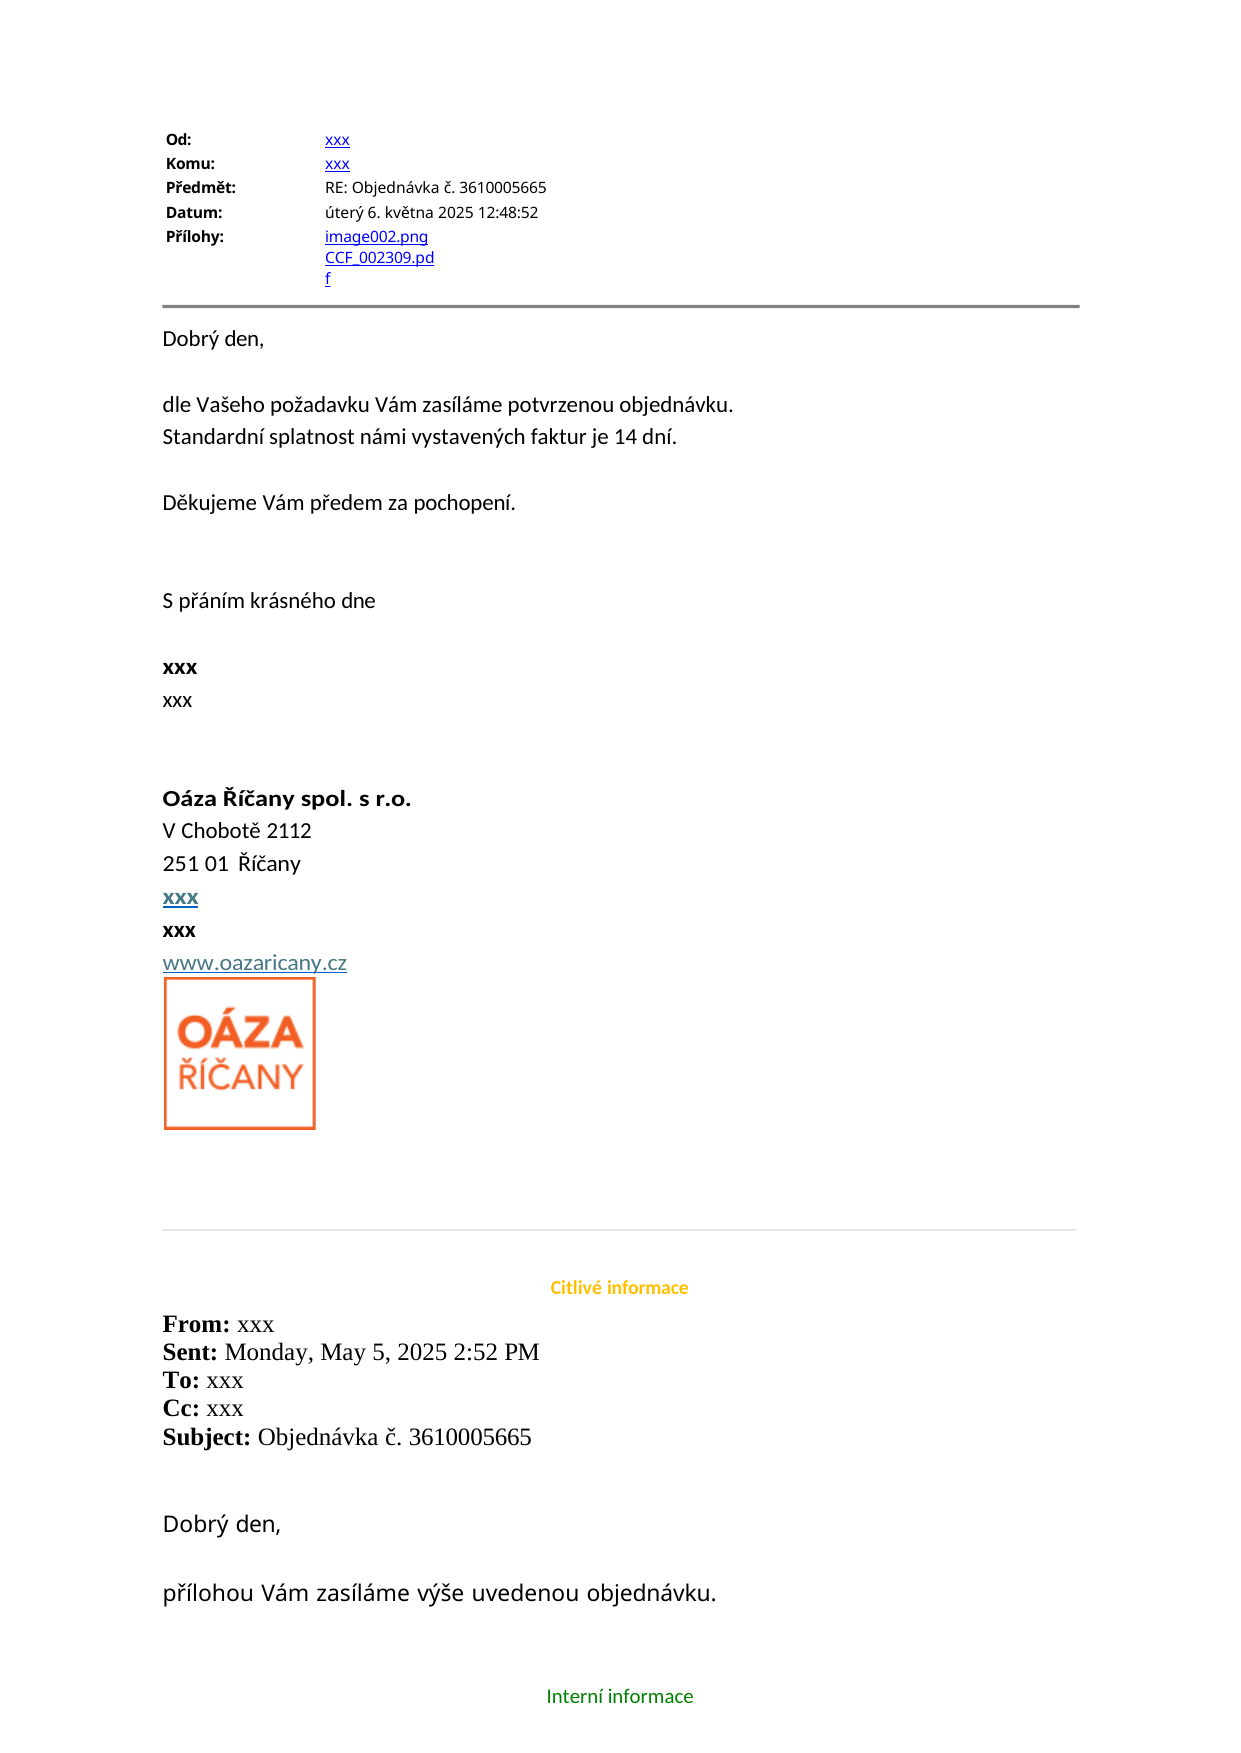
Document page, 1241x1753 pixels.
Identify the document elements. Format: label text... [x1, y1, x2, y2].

text dle Vašeho požadavku Vám zasíláme potvrzenou objednávku. Standardní splatnost námi vystavených faktur je 14 dní. [162, 390, 835, 450]
text Sent: Monday, May 5, 2025 2:52 PM [162, 1338, 1088, 1366]
text Subject: Objednávka č. 3610005665 [162, 1422, 1088, 1451]
subtitle xxx [162, 915, 1088, 943]
text Přílohy: image002.png CCF_002309.pdf [166, 226, 439, 289]
text Cc: xxx [162, 1394, 1088, 1422]
text Děkujeme Vám předem za pochopení. [162, 488, 1088, 516]
text Citlivé informace [151, 1275, 1088, 1299]
subtitle Oáza Říčany spol. s r.o. [162, 784, 1088, 812]
subtitle xxx [162, 652, 1088, 680]
text Dobrý den, [162, 324, 1088, 352]
text xxx [162, 685, 1088, 713]
text Komu: xxx [166, 153, 1088, 174]
text xxx [162, 882, 1088, 910]
picture [164, 977, 316, 1130]
text www.oazaricany.cz [162, 948, 1088, 976]
text From: xxx [162, 1309, 1088, 1338]
text 251 01 Říčany [162, 849, 1088, 877]
text Předmět: RE: Objednávka č. 3610005665 [166, 177, 1088, 198]
text To: xxx [162, 1366, 1088, 1394]
text Od: xxx [166, 129, 1088, 150]
text Datum: úterý 6. května 2025 12:48:52 [166, 201, 1088, 223]
text V Chobotě 2112 [162, 817, 1088, 844]
text S přáním krásného dne [162, 586, 1088, 614]
text přílohou Vám zasíláme výše uvedenou objednávku. [162, 1577, 1088, 1608]
text Dobrý den, [162, 1508, 1088, 1539]
